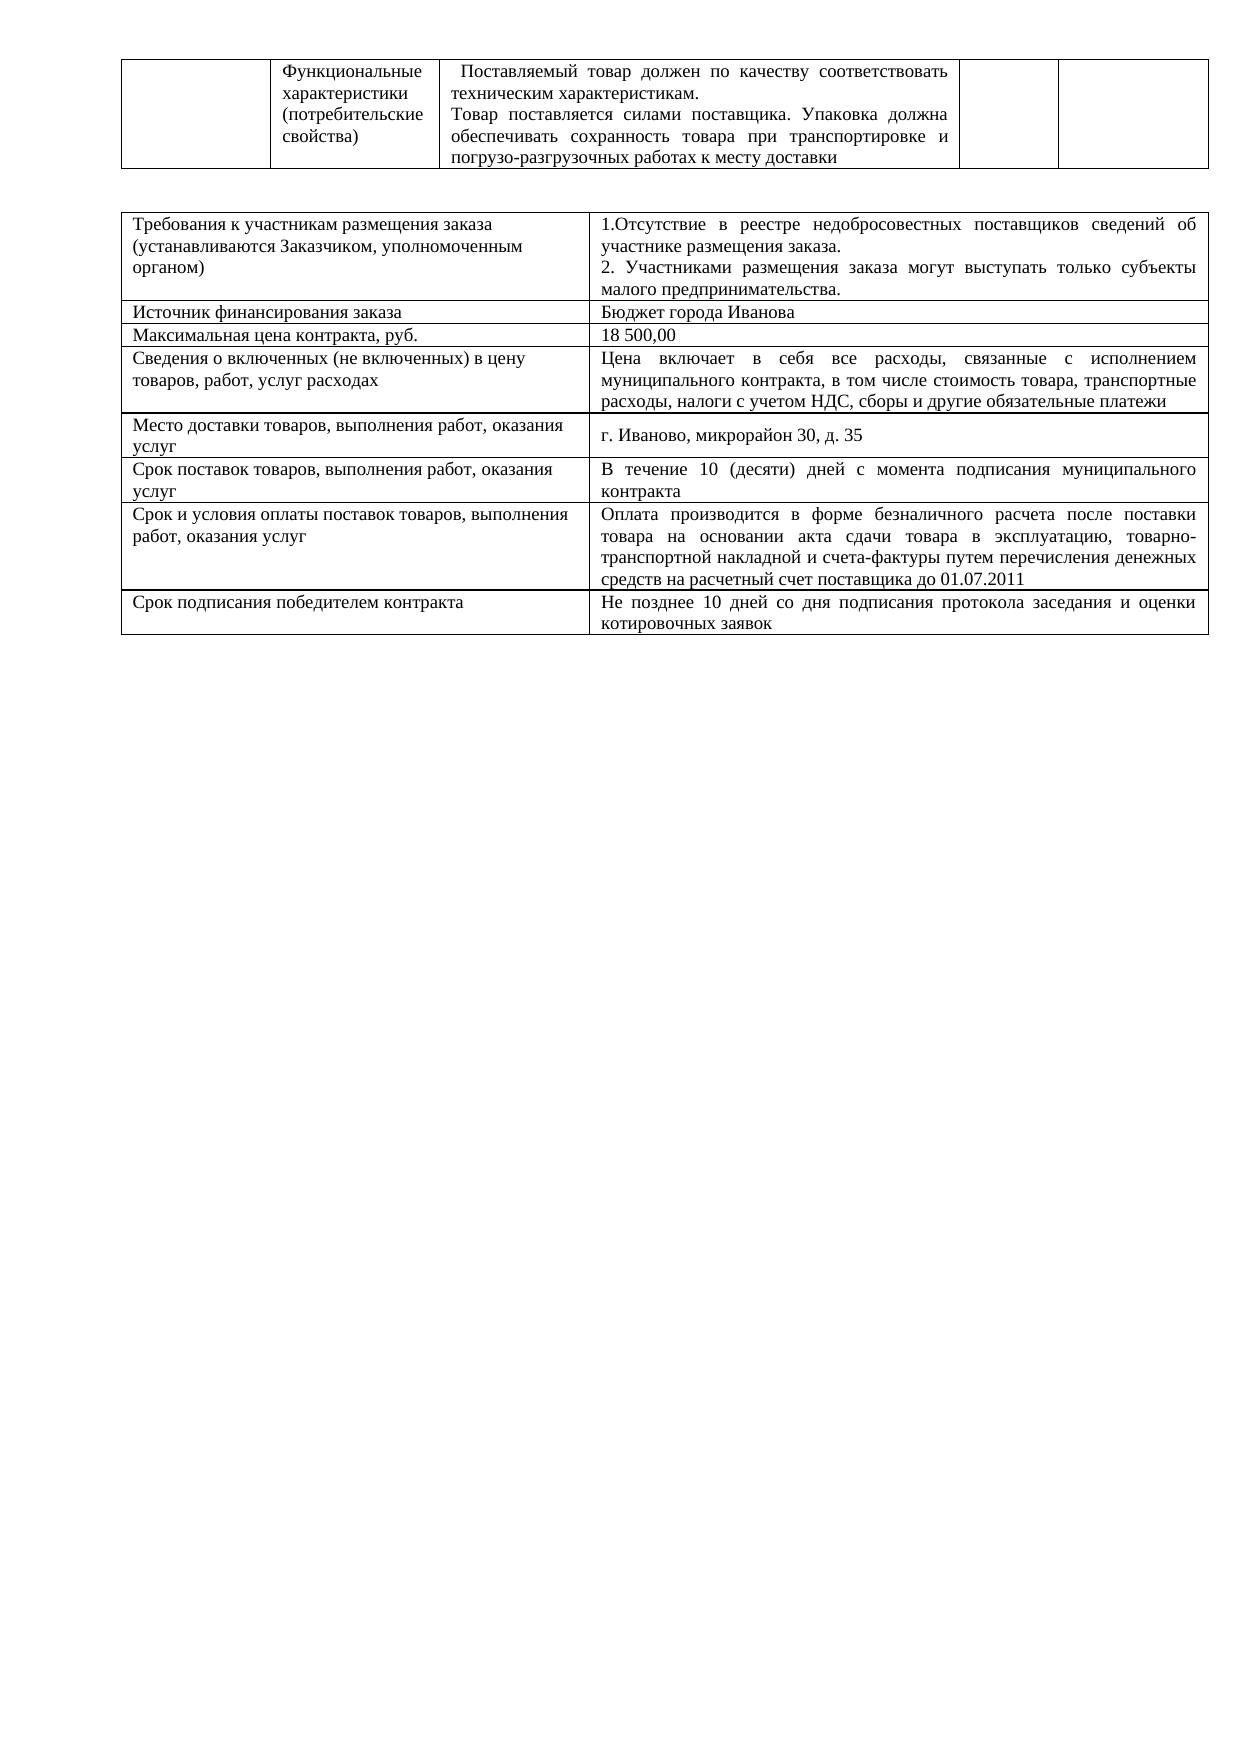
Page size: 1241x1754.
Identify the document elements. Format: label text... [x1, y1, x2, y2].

table_cell Срок поставок товаров, выполнения работ, оказания услуг [122, 458, 589, 501]
table_cell Функциональные характеристики (потребительские свойства) [271, 60, 439, 168]
table_cell 18 500,00 [590, 324, 1208, 346]
table_cell Не позднее 10 дней со дня подписания протокола заседания и оценки котировочных заявок [590, 591, 1208, 634]
table_cell г. Иваново, микрорайон 30, д. 35 [590, 414, 1208, 457]
table_header Требования к участникам размещения заказа (устанавливаются Заказчиком, уполномоченным органом) [122, 213, 589, 299]
table_cell Срок и условия оплаты поставок товаров, выполнения работ, оказания услуг [122, 503, 589, 589]
table_cell Срок подписания победителем контракта [122, 591, 589, 634]
table_cell Бюджет города Иванова [590, 301, 1208, 323]
table_cell Место доставки товаров, выполнения работ, оказания услуг [122, 414, 589, 457]
table_cell В течение 10 (десяти) дней с момента подписания муниципального контракта [590, 458, 1208, 501]
table_cell Сведения о включенных (не включенных) в цену товаров, работ, услуг расходах [122, 347, 589, 412]
table_cell Максимальная цена контракта, руб. [122, 324, 589, 346]
table_cell Оплата производится в форме безналичного расчета после поставки товара на основании акта сдачи товара в эксплуатацию, товарно-транспортной накладной и счета-фактуры путем перечисления денежных средств на расчетный счет поставщика до 01.07.2011 [590, 503, 1208, 589]
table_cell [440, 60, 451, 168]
table_cell [1059, 60, 1208, 168]
table_cell Цена включает в себя все расходы, связанные с исполнением муниципального контракта, в том числе стоимость товара, транспортные расходы, налоги с учетом НДС, сборы и другие обязательные платежи [590, 347, 1208, 412]
table_header 1.Отсутствие в реестре недобросовестных поставщиков сведений об участнике размещения заказа. 2. Участниками размещения заказа могут выступать только субъекты малого предпринимательства. [590, 213, 1208, 299]
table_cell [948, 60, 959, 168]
table_cell [960, 60, 1058, 168]
table_cell Источник финансирования заказа [122, 301, 589, 323]
